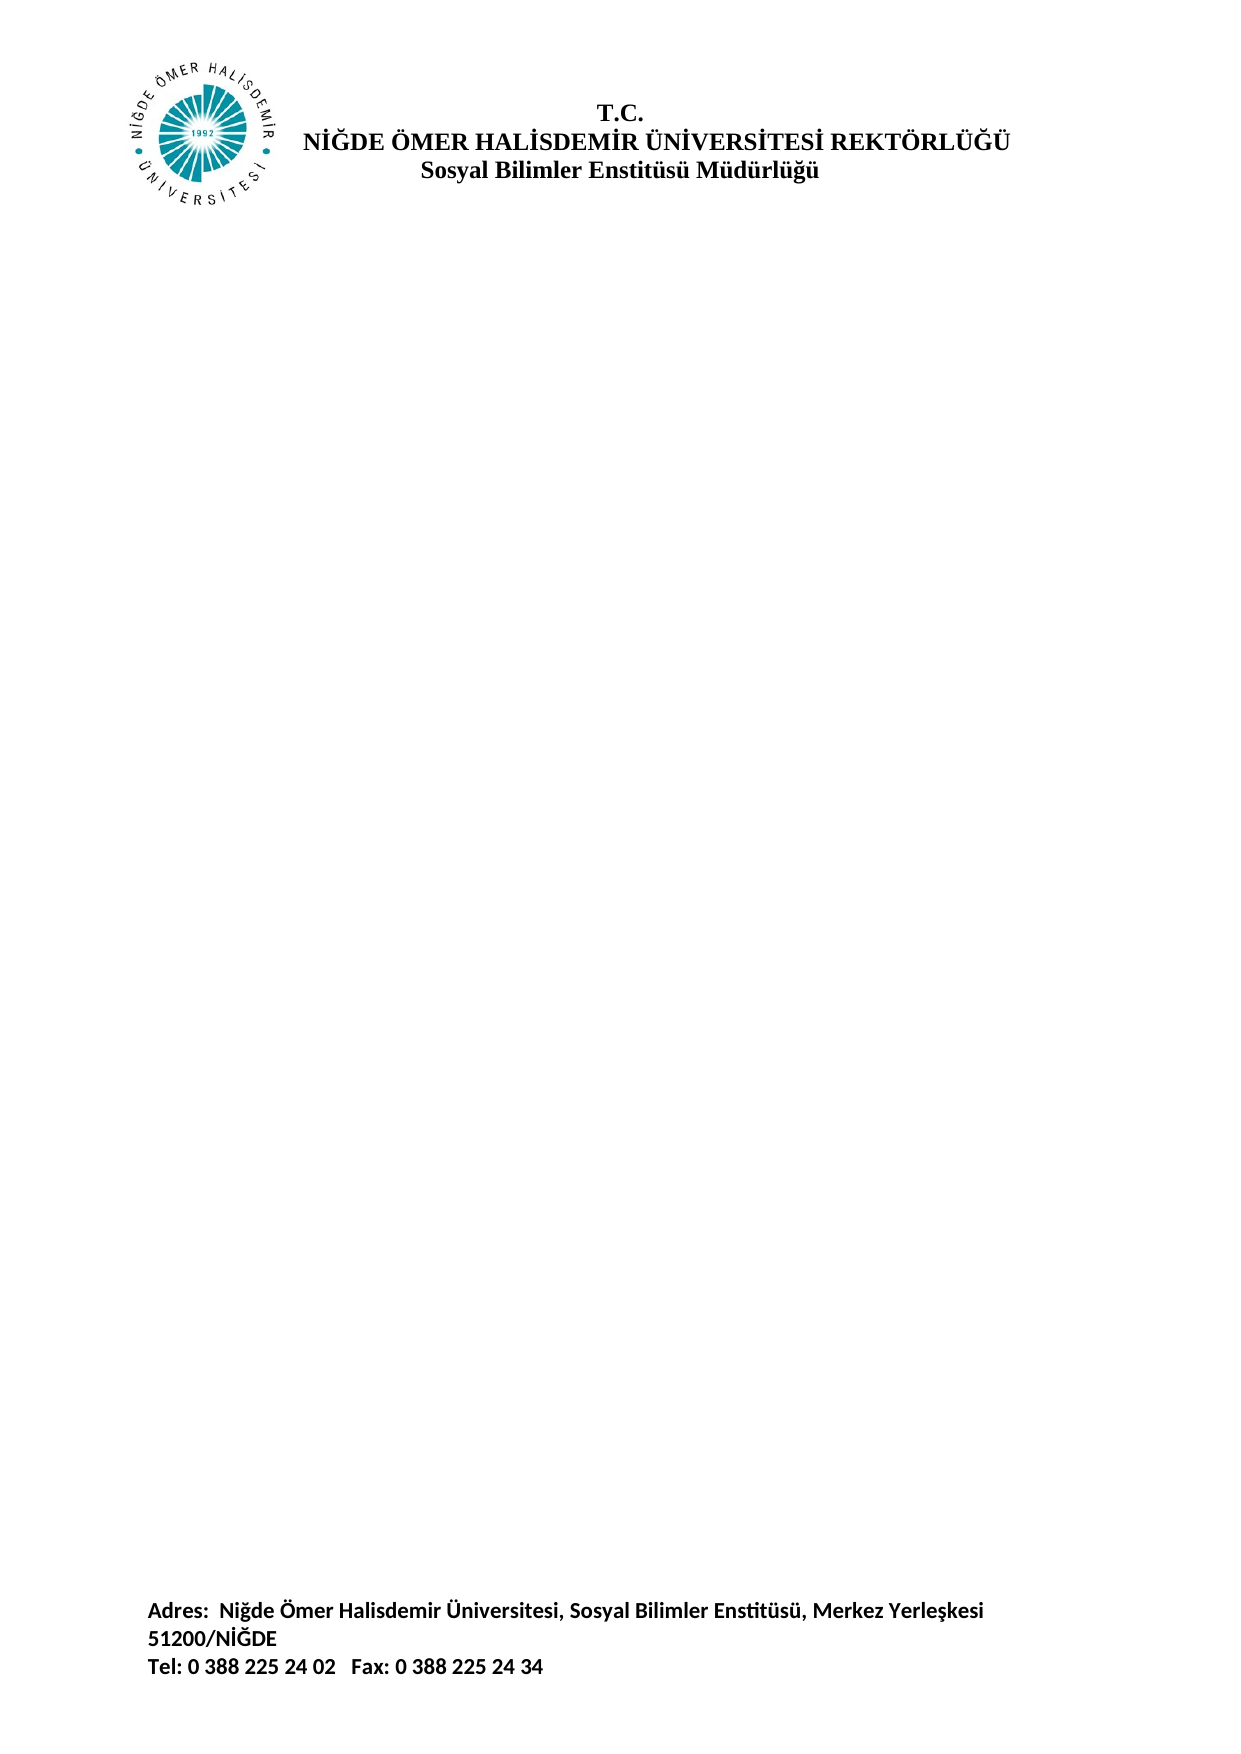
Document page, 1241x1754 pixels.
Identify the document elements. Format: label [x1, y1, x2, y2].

picture [124, 53, 280, 209]
